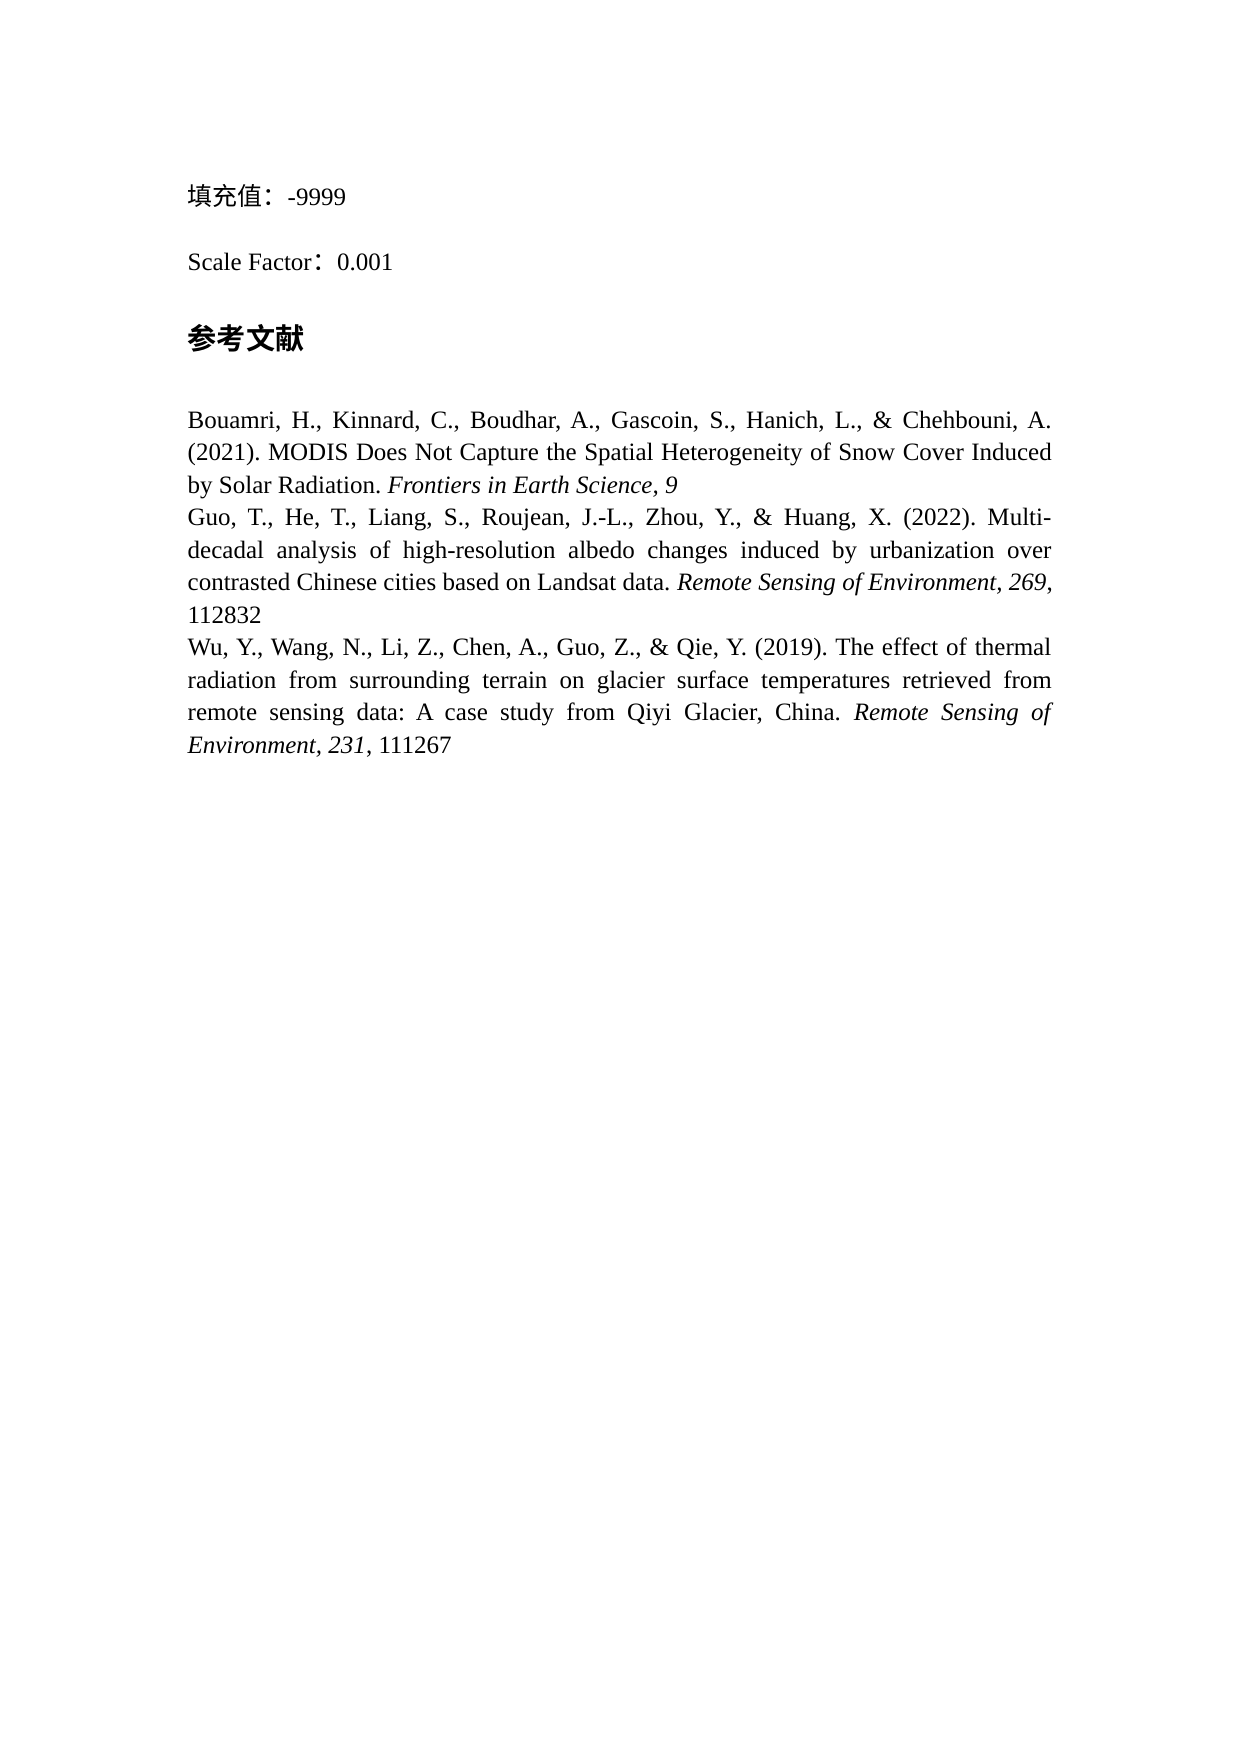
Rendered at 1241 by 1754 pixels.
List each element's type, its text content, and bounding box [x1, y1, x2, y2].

text Guo, T., He, T., Liang, S., Roujean, J.-L., Zhou, Y., & Huang, X. (2022). Multi-decadal analysis of high-resolution albedo changes induced by urbanization over contrasted Chinese cities based on Landsat data. Remote Sensing of Environment, 269, 112832 [187, 501, 1053, 631]
text Scale Factor：0.001 [187, 227, 1053, 292]
text 填充值：-9999 [187, 162, 1053, 227]
text Bouamri, H., Kinnard, C., Boudhar, A., Gascoin, S., Hanich, L., & Chehbouni, A. (2021). MODIS Does Not Capture the Spatial Heterogeneity of Snow Cover Induced by Solar Radiation. Frontiers in Earth Science, 9 [187, 403, 1053, 501]
text Wu, Y., Wang, N., Li, Z., Chen, A., Guo, Z., & Qie, Y. (2019). The effect of thermal radiation from surrounding terrain on glacier surface temperatures retrieved from remote sensing data: A case study from Qiyi Glacier, China. Remote Sensing of Environment, 231, 111267 [187, 631, 1053, 761]
subtitle 参考文献 [187, 304, 1053, 369]
